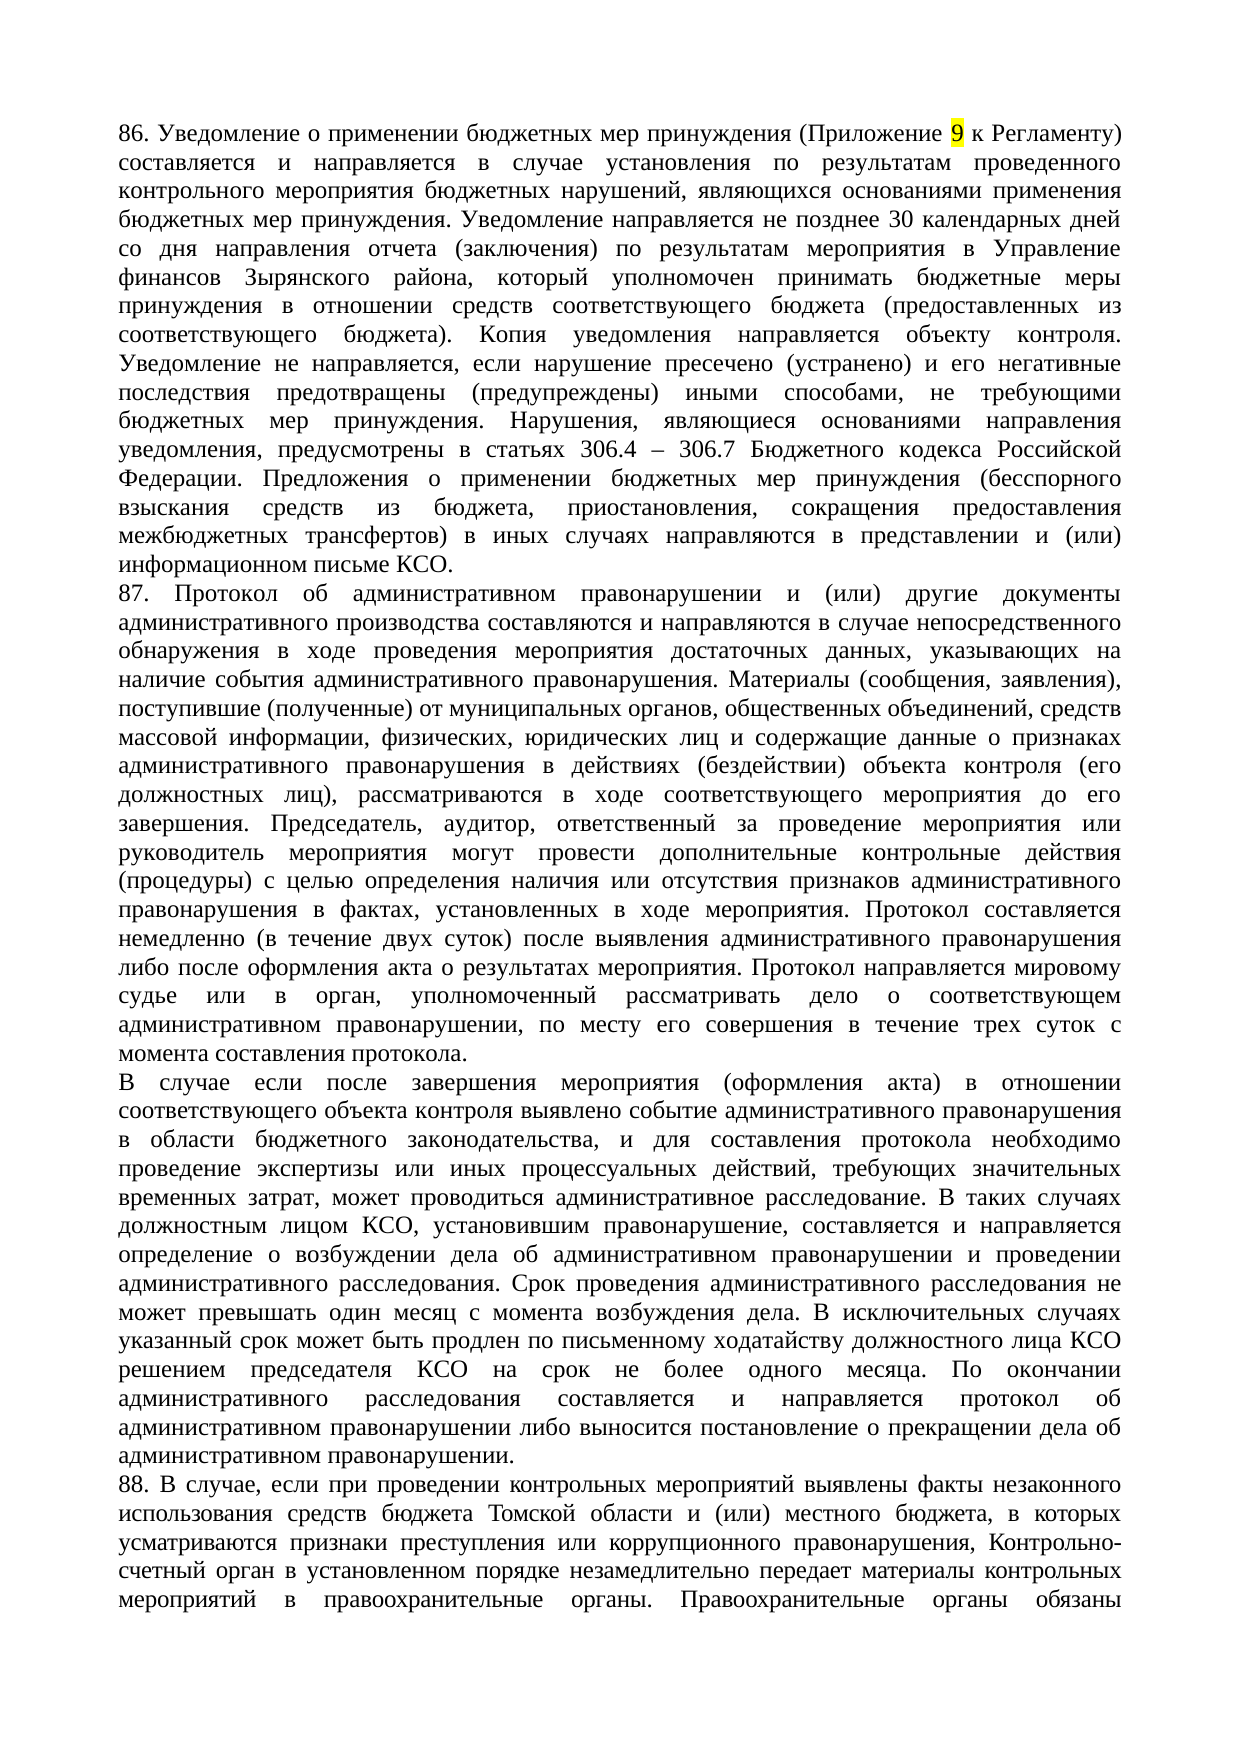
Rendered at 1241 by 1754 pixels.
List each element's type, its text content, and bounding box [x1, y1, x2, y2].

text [118, 1469, 1122, 1613]
list В случае если после завершения мероприятия (оформления акта) в отношении соответствующего объекта контроля выявлено событие административного правонарушения в области бюджетного законодательства, и для составления протокола необходимо проведение экспертизы или иных процессуальных действий, требующих значительных временных затрат, может проводиться административное расследование. В таких случаях должностным лицом КСО, установившим правонарушение, составляется и направляется определение о возбуждении дела об административном правонарушении и проведении административного расследования. Срок проведения административного расследования не может превышать один месяц с момента возбуждения дела. В исключительных случаях указанный срок может быть продлен по письменному ходатайству должностного лица КСО решением председателя КСО на срок не более одного месяца. По окончании административного расследования составляется и направляется протокол об административном правонарушении либо выносится постановление о прекращении дела об административном правонарушении. [118, 1067, 1122, 1469]
list 87. Протокол об административном правонарушении и (или) другие документы административного производства составляются и направляются в случае непосредственного обнаружения в ходе проведения мероприятия достаточных данных, указывающих на наличие события административного правонарушения. Материалы (сообщения, заявления), поступившие (полученные) от муниципальных органов, общественных объединений, средств массовой информации, физических, юридических лиц и содержащие данные о признаках административного правонарушения в действиях (бездействии) объекта контроля (его должностных лиц), рассматриваются в ходе соответствующего мероприятия до его завершения. Председатель, аудитор, ответственный за проведение мероприятия или руководитель мероприятия могут провести дополнительные контрольные действия (процедуры) с целью определения наличия или отсутствия признаков административного правонарушения в фактах, установленных в ходе мероприятия. Протокол составляется немедленно (в течение двух суток) после выявления административного правонарушения либо после оформления акта о результатах мероприятия. Протокол направляется мировому судье или в орган, уполномоченный рассматривать дело о соответствующем административном правонарушении, по месту его совершения в течение трех суток с момента составления протокола. [118, 578, 1122, 1067]
list 86. Уведомление о применении бюджетных мер принуждения (Приложение 9 к Регламенту) составляется и направляется в случае установления по результатам проведенного контрольного мероприятия бюджетных нарушений, являющихся основаниями применения бюджетных мер принуждения. Уведомление направляется не позднее 30 календарных дней со дня направления отчета (заключения) по результатам мероприятия в Управление финансов Зырянского района, который уполномочен принимать бюджетные меры принуждения в отношении средств соответствующего бюджета (предоставленных из соответствующего бюджета). Копия уведомления направляется объекту контроля. Уведомление не направляется, если нарушение пресечено (устранено) и его негативные последствия предотвращены (предупреждены) иными способами, не требующими бюджетных мер принуждения. Нарушения, являющиеся основаниями направления уведомления, предусмотрены в статьях 306.4 – 306.7 Бюджетного кодекса Российской Федерации. Предложения о применении бюджетных мер принуждения (бесспорного взыскания средств из бюджета, приостановления, сокращения предоставления межбюджетных трансфертов) в иных случаях направляются в представлении и (или) информационном письме КСО. [118, 118, 1122, 578]
